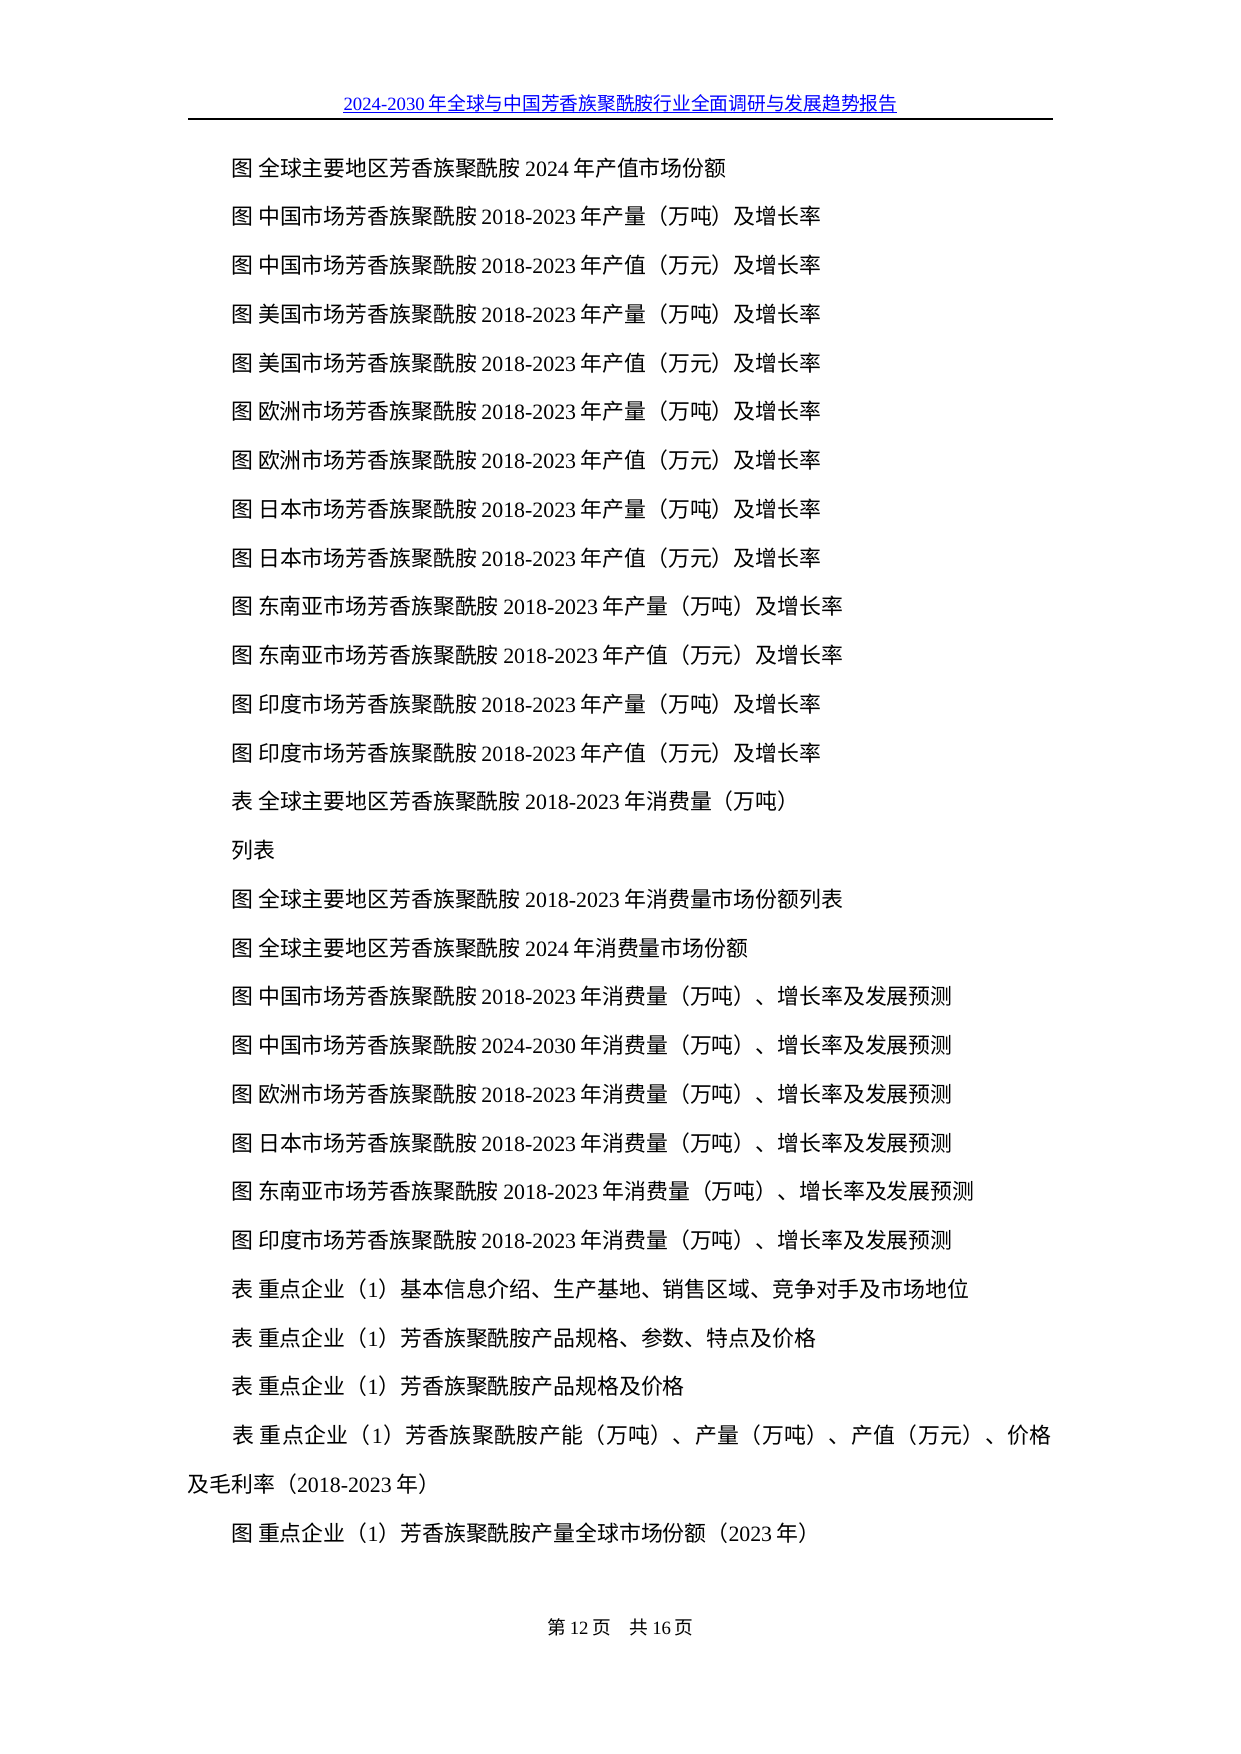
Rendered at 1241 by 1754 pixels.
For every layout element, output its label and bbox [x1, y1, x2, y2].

text [187, 150, 1053, 1548]
